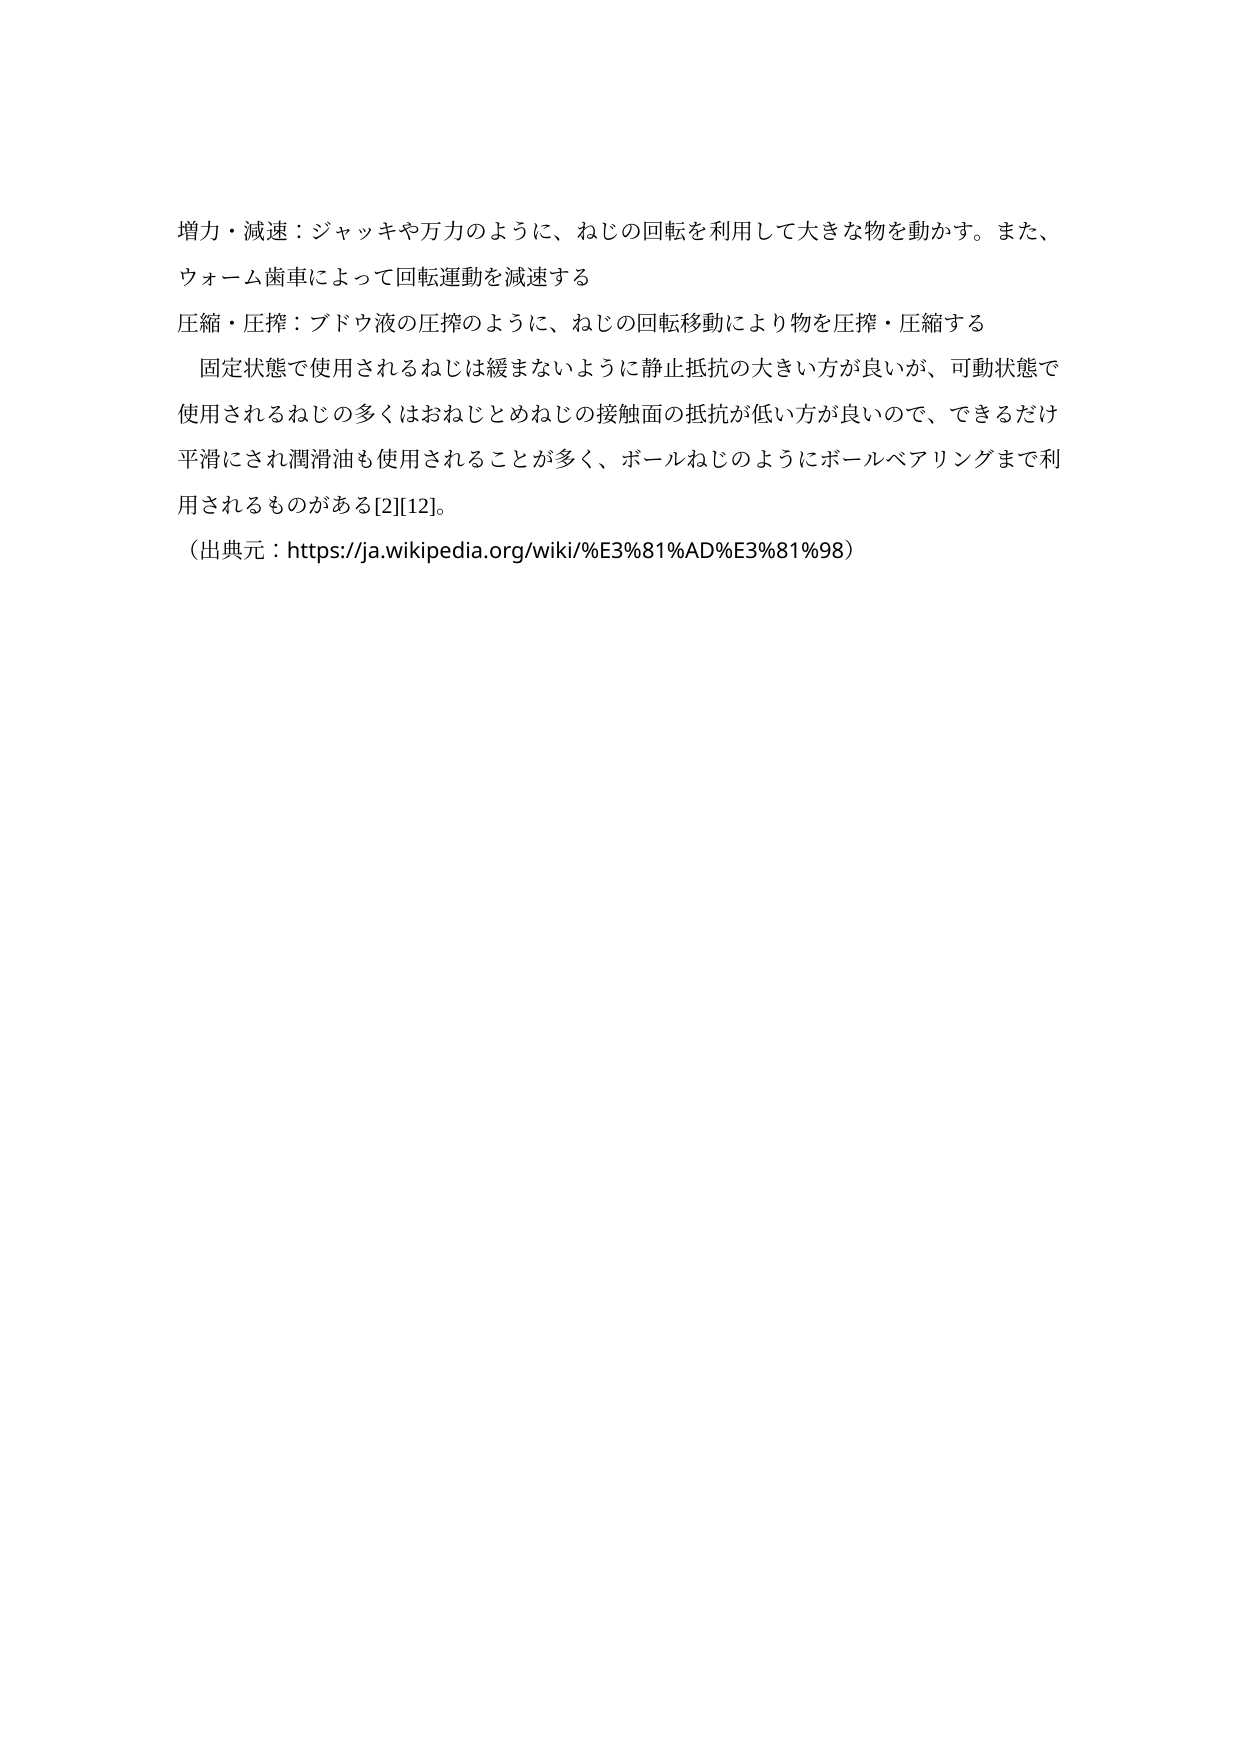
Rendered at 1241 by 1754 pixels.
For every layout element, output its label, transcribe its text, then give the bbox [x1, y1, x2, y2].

text 増力・減速：ジャッキや万力のように、ねじの回転を利用して大きな物を動かす。また、ウォーム歯車によって回転運動を減速する [177, 207, 1063, 299]
text 固定状態で使用されるねじは緩まないように静止抵抗の大きい方が良いが、可動状態で使用されるねじの多くはおねじとめねじの接触面の抵抗が低い方が良いので、できるだけ平滑にされ潤滑油も使用されることが多く、ボールねじのようにボールベアリングまで利用されるものがある[2][12]。 [177, 344, 1063, 527]
text （出典元：https://ja.wikipedia.org/wiki/%E3%81%AD%E3%81%98） [177, 527, 1063, 572]
text 圧縮・圧搾：ブドウ液の圧搾のように、ねじの回転移動により物を圧搾・圧縮する [177, 299, 1063, 344]
